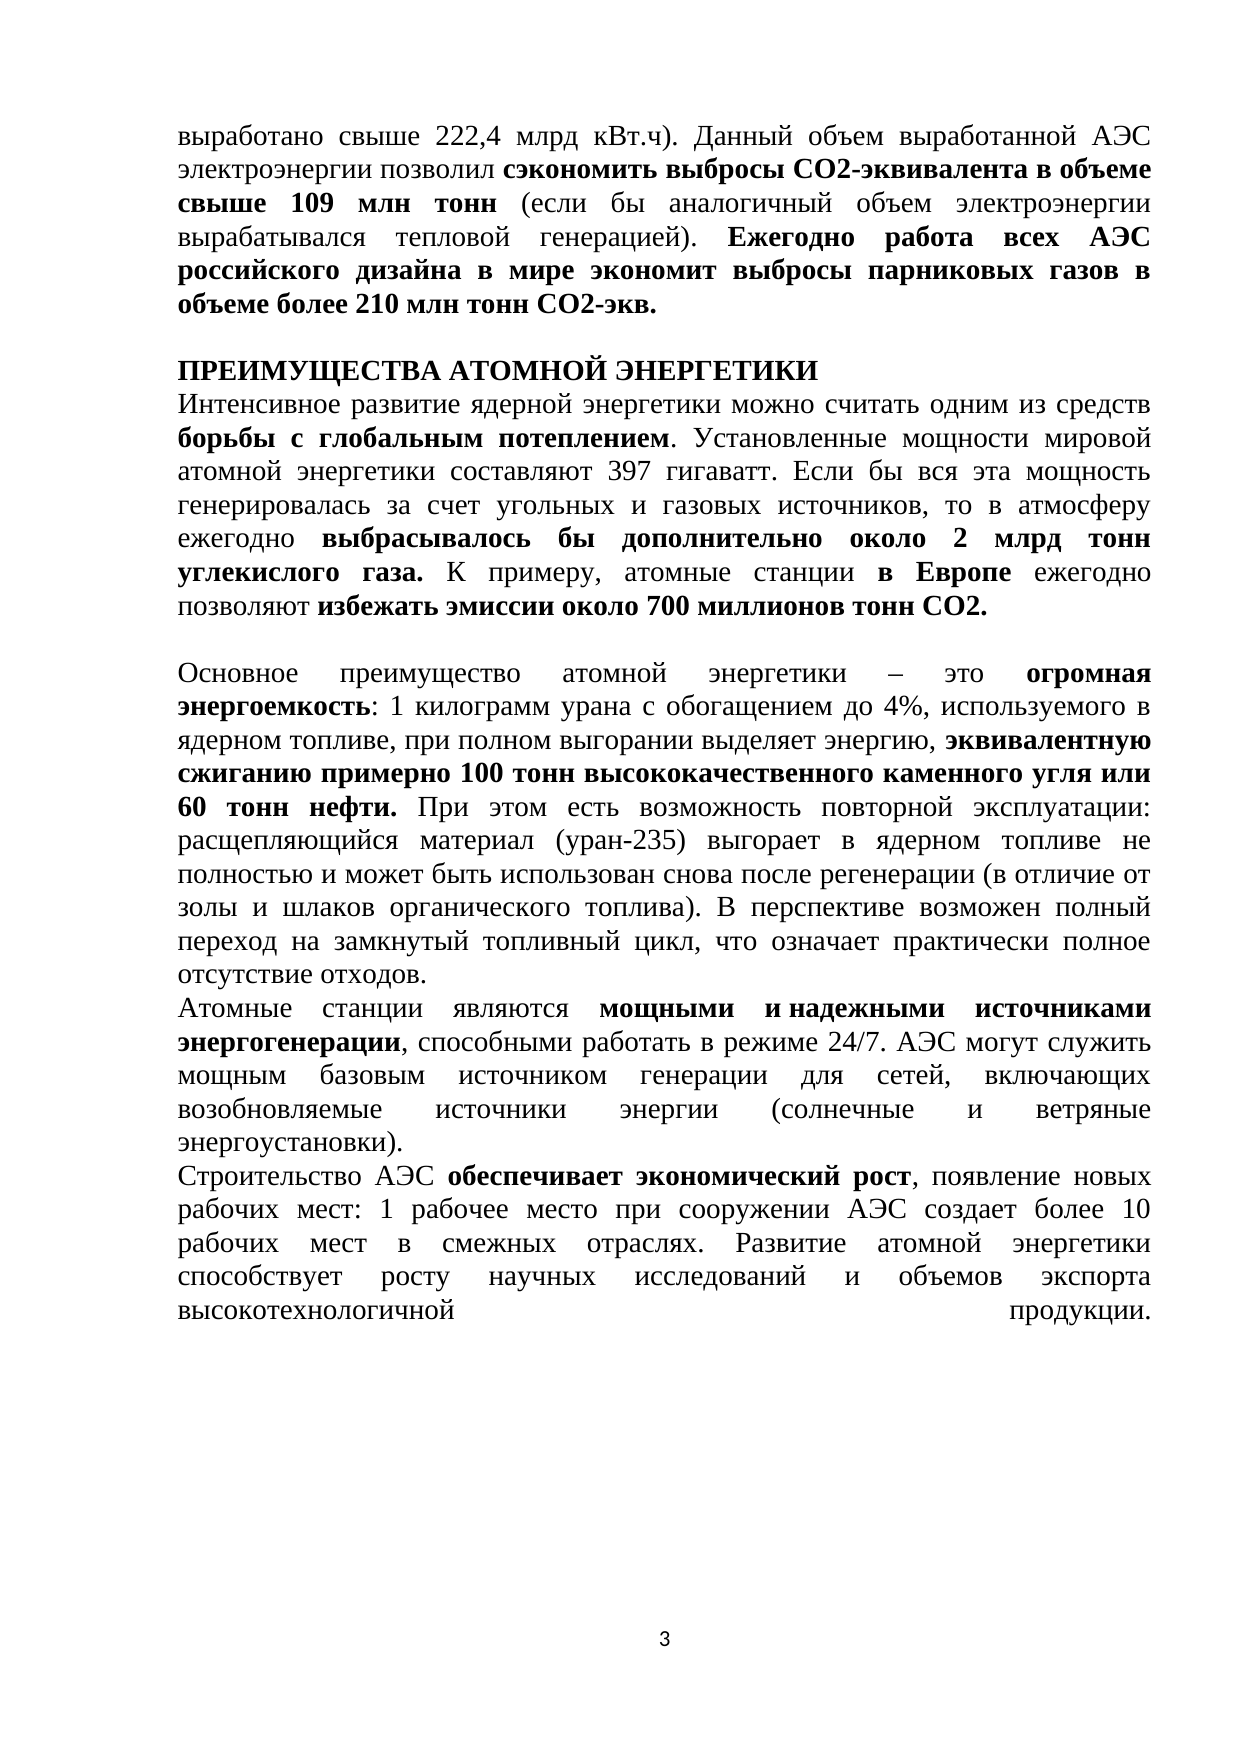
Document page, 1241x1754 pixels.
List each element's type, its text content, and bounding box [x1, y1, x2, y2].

text Основное преимущество атомной энергетики – это огромная энергоемкость: 1 килограмм урана с обогащением до 4%, используемого в ядерном топливе, при полном выгорании выделяет энергию, эквивалентную сжиганию примерно 100 тонн высококачественного каменного угля или 60 тонн нефти. При этом есть возможность повторной эксплуатации: расщепляющийся материал (уран-235) выгорает в ядерном топливе не полностью и может быть использован снова после регенерации (в отличие от золы и шлаков органического топлива). В перспективе возможен полный переход на замкнутый топливный цикл, что означает практически полное отсутствие отходов. [177, 655, 1152, 990]
text ПРЕИМУЩЕСТВА АТОМНОЙ ЭНЕРГЕТИКИ [177, 353, 1152, 386]
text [177, 118, 1152, 319]
text Интенсивное развитие ядерной энергетики можно считать одним из средств борьбы с глобальным потеплением. Установленные мощности мировой атомной энергетики составляют 397 гигаватт. Если бы вся эта мощность генерировалась за счет угольных и газовых источников, то в атмосферу ежегодно выбрасывалось бы дополнительно около 2 млрд тонн углекислого газа. К примеру, атомные станции в Европе ежегодно позволяют избежать эмиссии около 700 миллионов тонн СО2. [177, 386, 1152, 621]
text Строительство АЭС обеспечивает экономический рост, появление новых рабочих мест: 1 рабочее место при сооружении АЭС создает более 10 рабочих мест в смежных отраслях. Развитие атомной энергетики способствует росту научных исследований и объемов экспорта высокотехнологичной продукции. [177, 1158, 1152, 1387]
text Атомные станции являются мощными и надежными источниками энергогенерации, способными работать в режиме 24/7. АЭС могут служить мощным базовым источником генерации для сетей, включающих возобновляемые источники энергии (солнечные и ветряные энергоустановки). [177, 990, 1152, 1158]
